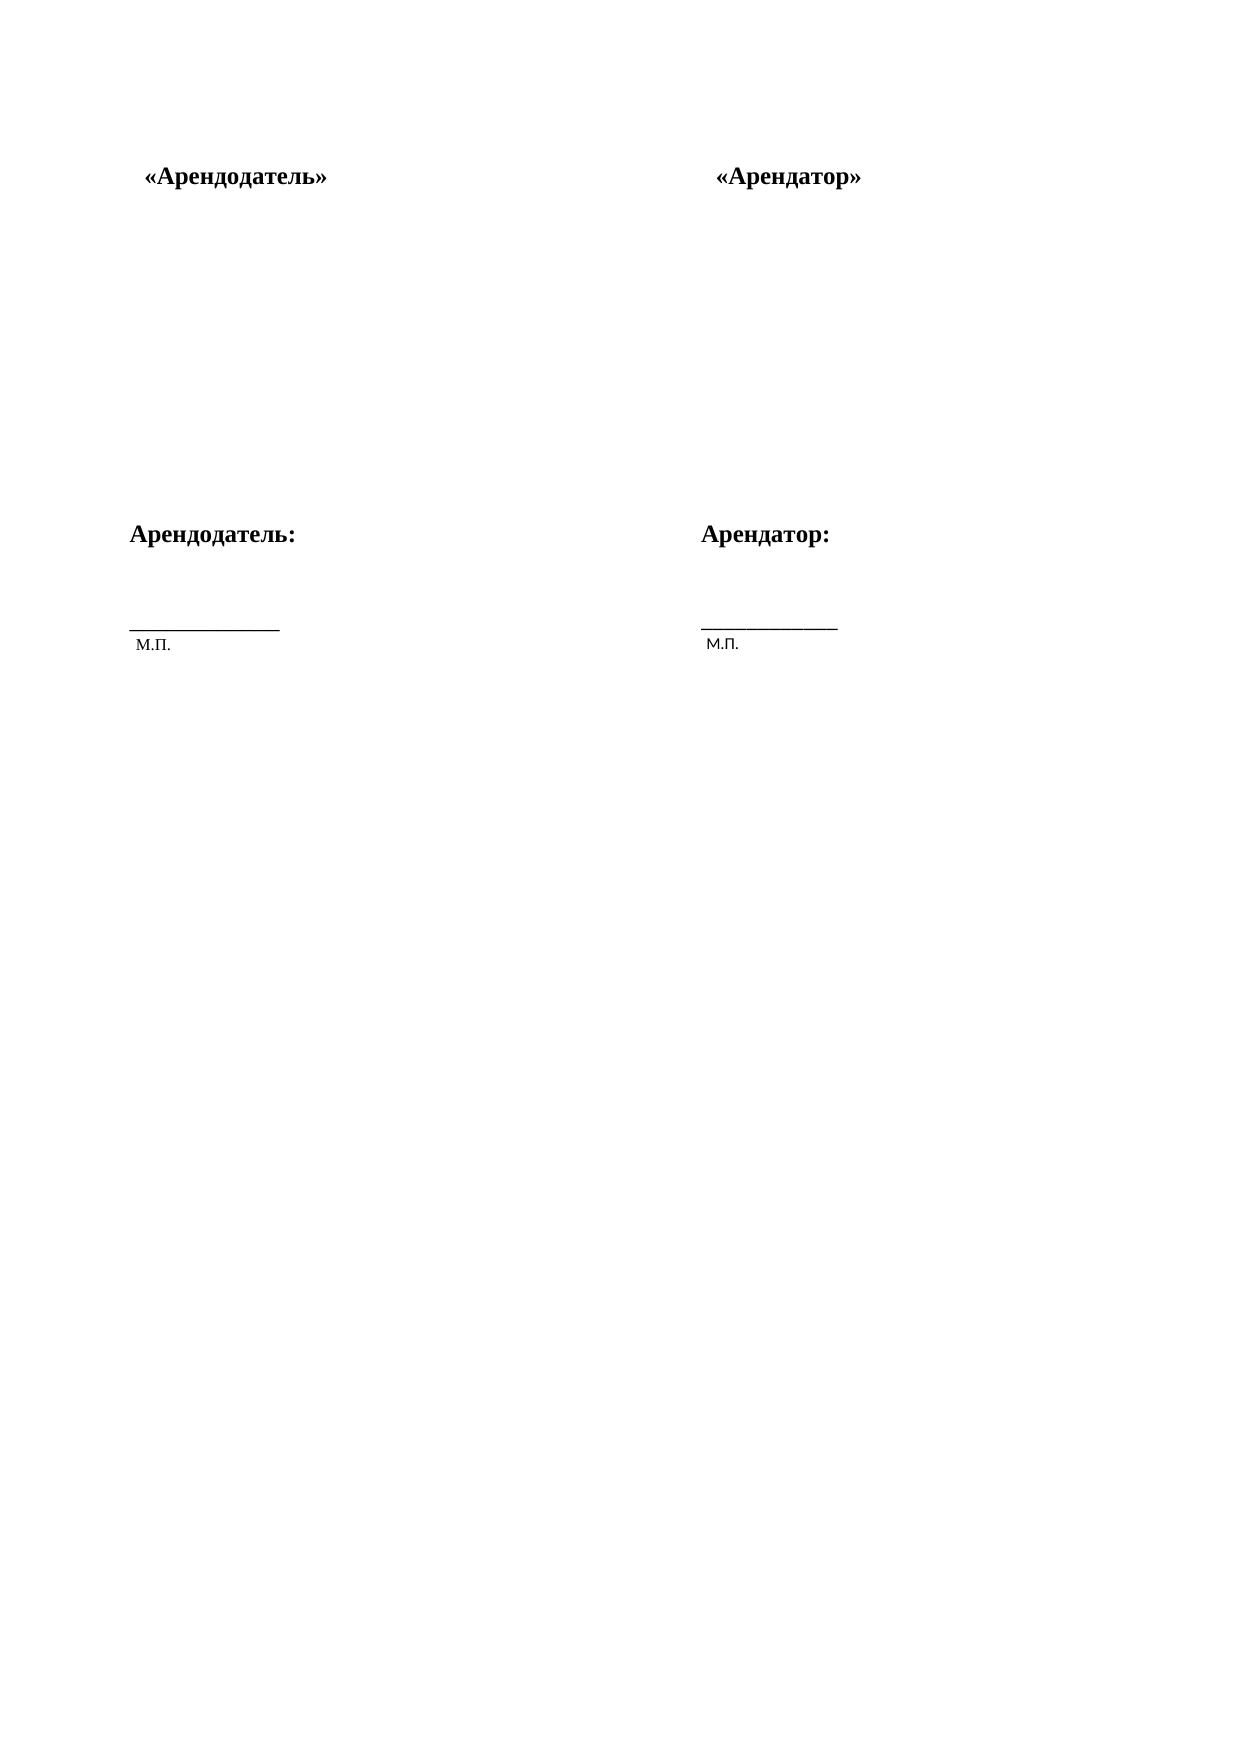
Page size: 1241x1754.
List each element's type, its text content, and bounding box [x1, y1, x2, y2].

table_cell Арендодатель: ____________ М.П. [118, 491, 689, 685]
table_header «Арендатор» [690, 161, 1240, 491]
table_header «Арендодатель» [118, 161, 689, 491]
table_cell Арендатор: ____________ М.П. [690, 491, 1199, 685]
